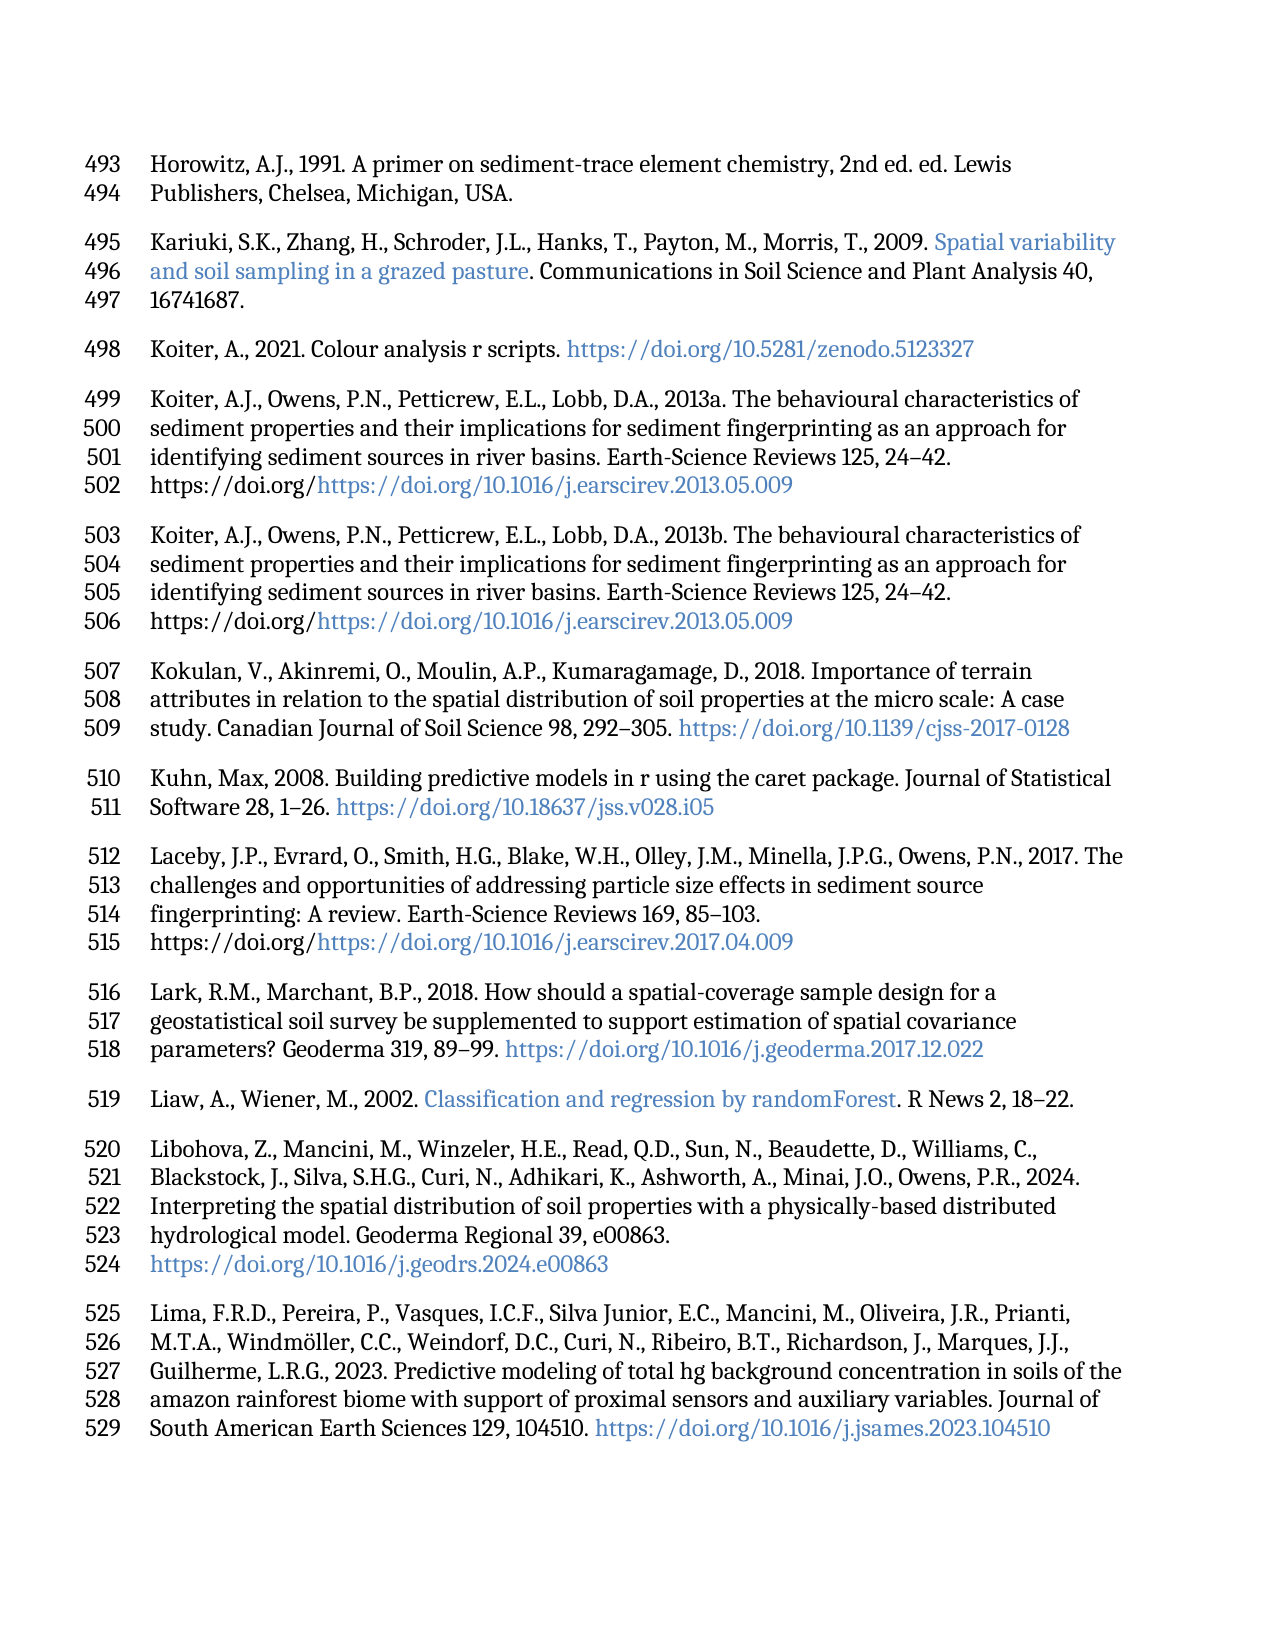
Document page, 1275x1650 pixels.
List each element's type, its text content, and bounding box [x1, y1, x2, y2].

text Liaw, A., Wiener, M., 2002. Classification and regression by randomForest. R News 2, 18–22. [150, 1085, 1125, 1114]
text Kuhn, Max, 2008. Building predictive models in r using the caret package. Journal of Statistical Software 28, 1–26. https://doi.org/10.18637/jss.v028.i05 [150, 764, 1125, 821]
text Koiter, A.J., Owens, P.N., Petticrew, E.L., Lobb, D.A., 2013b. The behavioural characteristics of sediment properties and their implications for sediment fingerprinting as an approach for identifying sediment sources in river basins. Earth-Science Reviews 125, 24–42. https://doi.org/https://doi.org/10.1016/j.earscirev.2013.05.009 [150, 521, 1125, 636]
text Laceby, J.P., Evrard, O., Smith, H.G., Blake, W.H., Olley, J.M., Minella, J.P.G., Owens, P.N., 2017. The challenges and opportunities of addressing particle size effects in sediment source fingerprinting: A review. Earth-Science Reviews 169, 85–103. https://doi.org/https://doi.org/10.1016/j.earscirev.2017.04.009 [150, 842, 1125, 957]
text Lark, R.M., Marchant, B.P., 2018. How should a spatial-coverage sample design for a geostatistical soil survey be supplemented to support estimation of spatial covariance parameters? Geoderma 319, 89–99. https://doi.org/10.1016/j.geoderma.2017.12.022 [150, 978, 1125, 1064]
text Libohova, Z., Mancini, M., Winzeler, H.E., Read, Q.D., Sun, N., Beaudette, D., Williams, C., Blackstock, J., Silva, S.H.G., Curi, N., Adhikari, K., Ashworth, A., Minai, J.O., Owens, P.R., 2024. Interpreting the spatial distribution of soil properties with a physically-based distributed hydrological model. Geoderma Regional 39, e00863. https://doi.org/10.1016/j.geodrs.2024.e00863 [150, 1134, 1125, 1278]
text Kokulan, V., Akinremi, O., Moulin, A.P., Kumaragamage, D., 2018. Importance of terrain attributes in relation to the spatial distribution of soil properties at the micro scale: A case study. Canadian Journal of Soil Science 98, 292–305. https://doi.org/10.1139/cjss-2017-0128 [150, 657, 1125, 743]
text Kariuki, S.K., Zhang, H., Schroder, J.L., Hanks, T., Payton, M., Morris, T., 2009. Spatial variability and soil sampling in a grazed pasture. Communications in Soil Science and Plant Analysis 40, 16741687. [150, 228, 1125, 314]
text Koiter, A., 2021. Colour analysis r scripts. https://doi.org/10.5281/zenodo.5123327 [150, 335, 1125, 364]
text Koiter, A.J., Owens, P.N., Petticrew, E.L., Lobb, D.A., 2013a. The behavioural characteristics of sediment properties and their implications for sediment fingerprinting as an approach for identifying sediment sources in river basins. Earth-Science Reviews 125, 24–42. https://doi.org/https://doi.org/10.1016/j.earscirev.2013.05.009 [150, 385, 1125, 500]
text Horowitz, A.J., 1991. A primer on sediment-trace element chemistry, 2nd ed. ed. Lewis Publishers, Chelsea, Michigan, USA. [150, 150, 1125, 207]
text Lima, F.R.D., Pereira, P., Vasques, I.C.F., Silva Junior, E.C., Mancini, M., Oliveira, J.R., Prianti, M.T.A., Windmöller, C.C., Weindorf, D.C., Curi, N., Ribeiro, B.T., Richardson, J., Marques, J.J., Guilherme, L.R.G., 2023. Predictive modeling of total hg background concentration in soils of the amazon rainforest biome with support of proximal sensors and auxiliary variables. Journal of South American Earth Sciences 129, 104510. https://doi.org/10.1016/j.jsames.2023.104510 [150, 1299, 1125, 1443]
